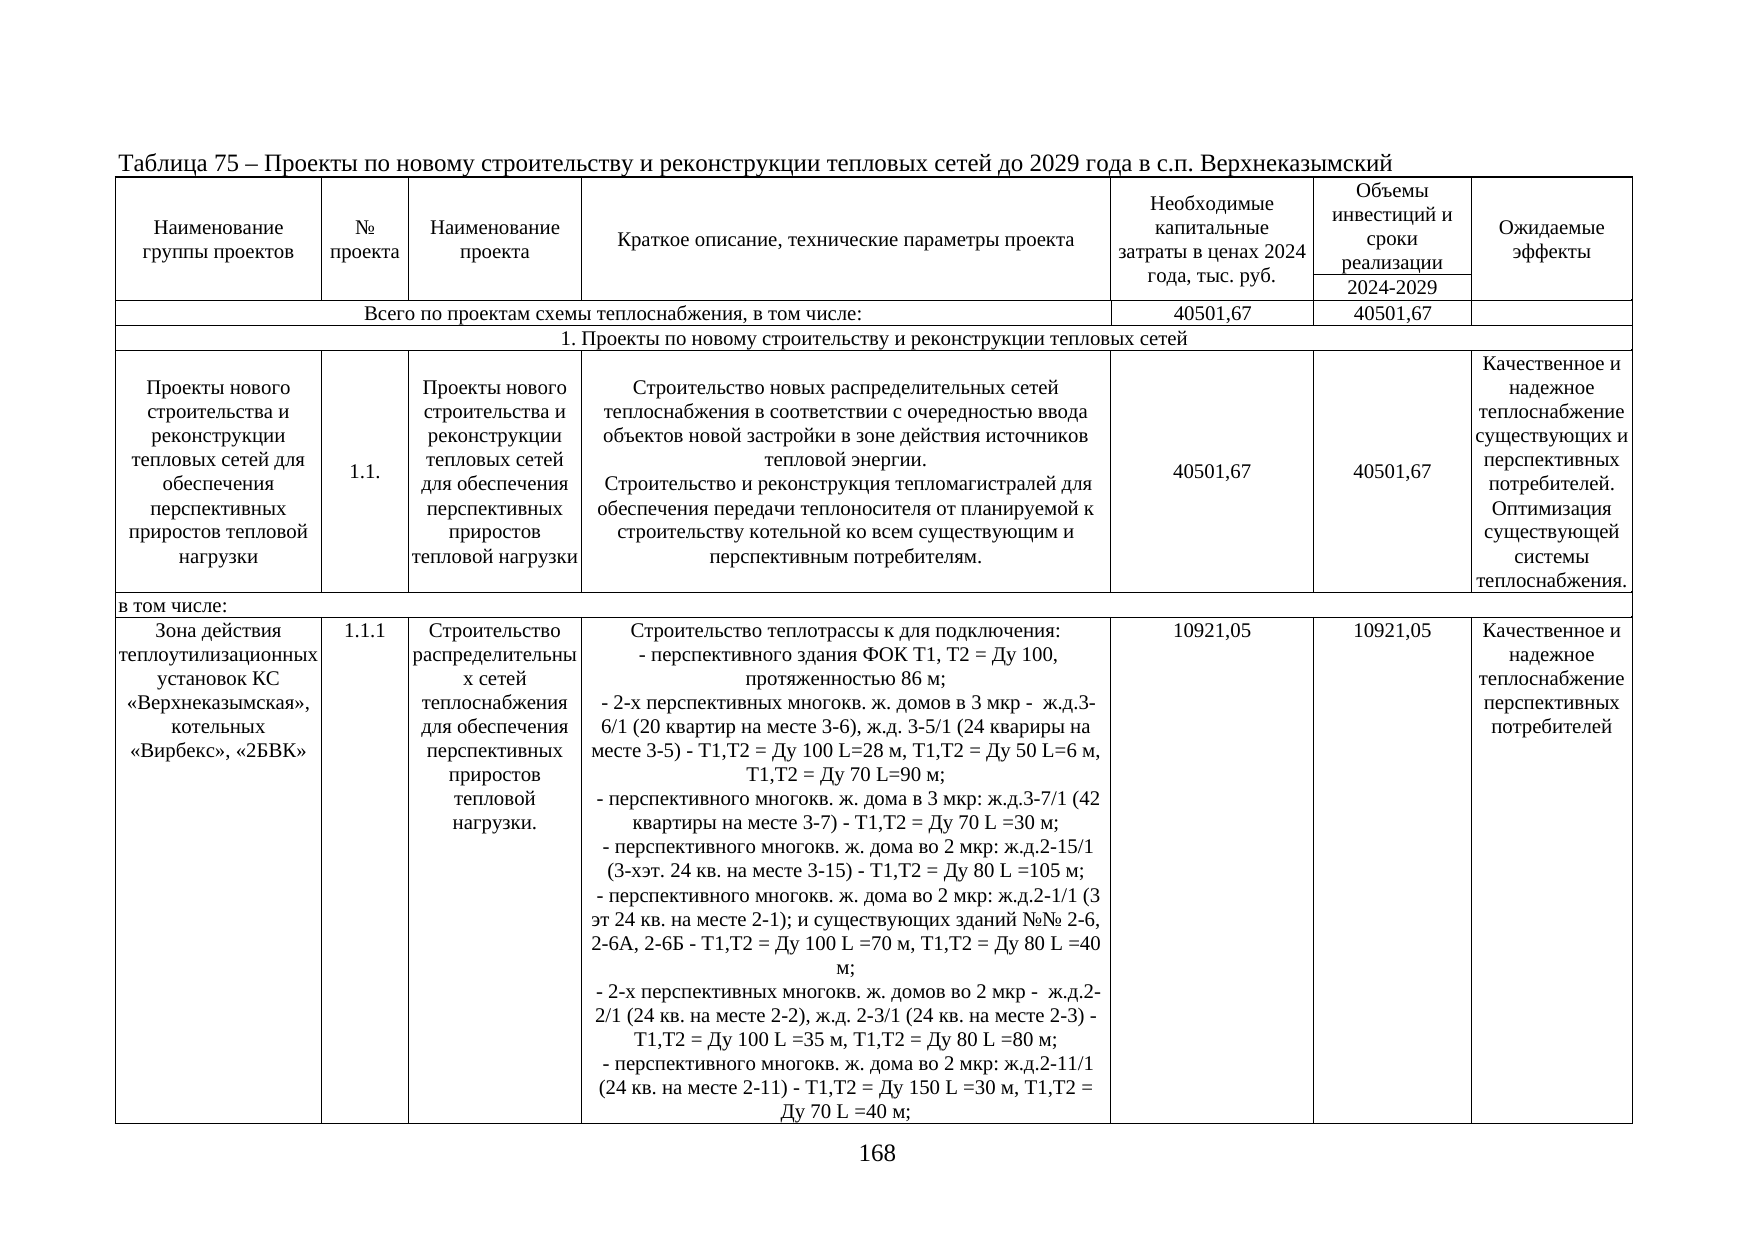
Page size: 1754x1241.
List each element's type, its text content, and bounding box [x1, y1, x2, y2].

text Таблица 75 – Проекты по новому строительству и реконструкции тепловых сетей до 2029 года в с.п. Верхнеказымский [118, 148, 1636, 176]
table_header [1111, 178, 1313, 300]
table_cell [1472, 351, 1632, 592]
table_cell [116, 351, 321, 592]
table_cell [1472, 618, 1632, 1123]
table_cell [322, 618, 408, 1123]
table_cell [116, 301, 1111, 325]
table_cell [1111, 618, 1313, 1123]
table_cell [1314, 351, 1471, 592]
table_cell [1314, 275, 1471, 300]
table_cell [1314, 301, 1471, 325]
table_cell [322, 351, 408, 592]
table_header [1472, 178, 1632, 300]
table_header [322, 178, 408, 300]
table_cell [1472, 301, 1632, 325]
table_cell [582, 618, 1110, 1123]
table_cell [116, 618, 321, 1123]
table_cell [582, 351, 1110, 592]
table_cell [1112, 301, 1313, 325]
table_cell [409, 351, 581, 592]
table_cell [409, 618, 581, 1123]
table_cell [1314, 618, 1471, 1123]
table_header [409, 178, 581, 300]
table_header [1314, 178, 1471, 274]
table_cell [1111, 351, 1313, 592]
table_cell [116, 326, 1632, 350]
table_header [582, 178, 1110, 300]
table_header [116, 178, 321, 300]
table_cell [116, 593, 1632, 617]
